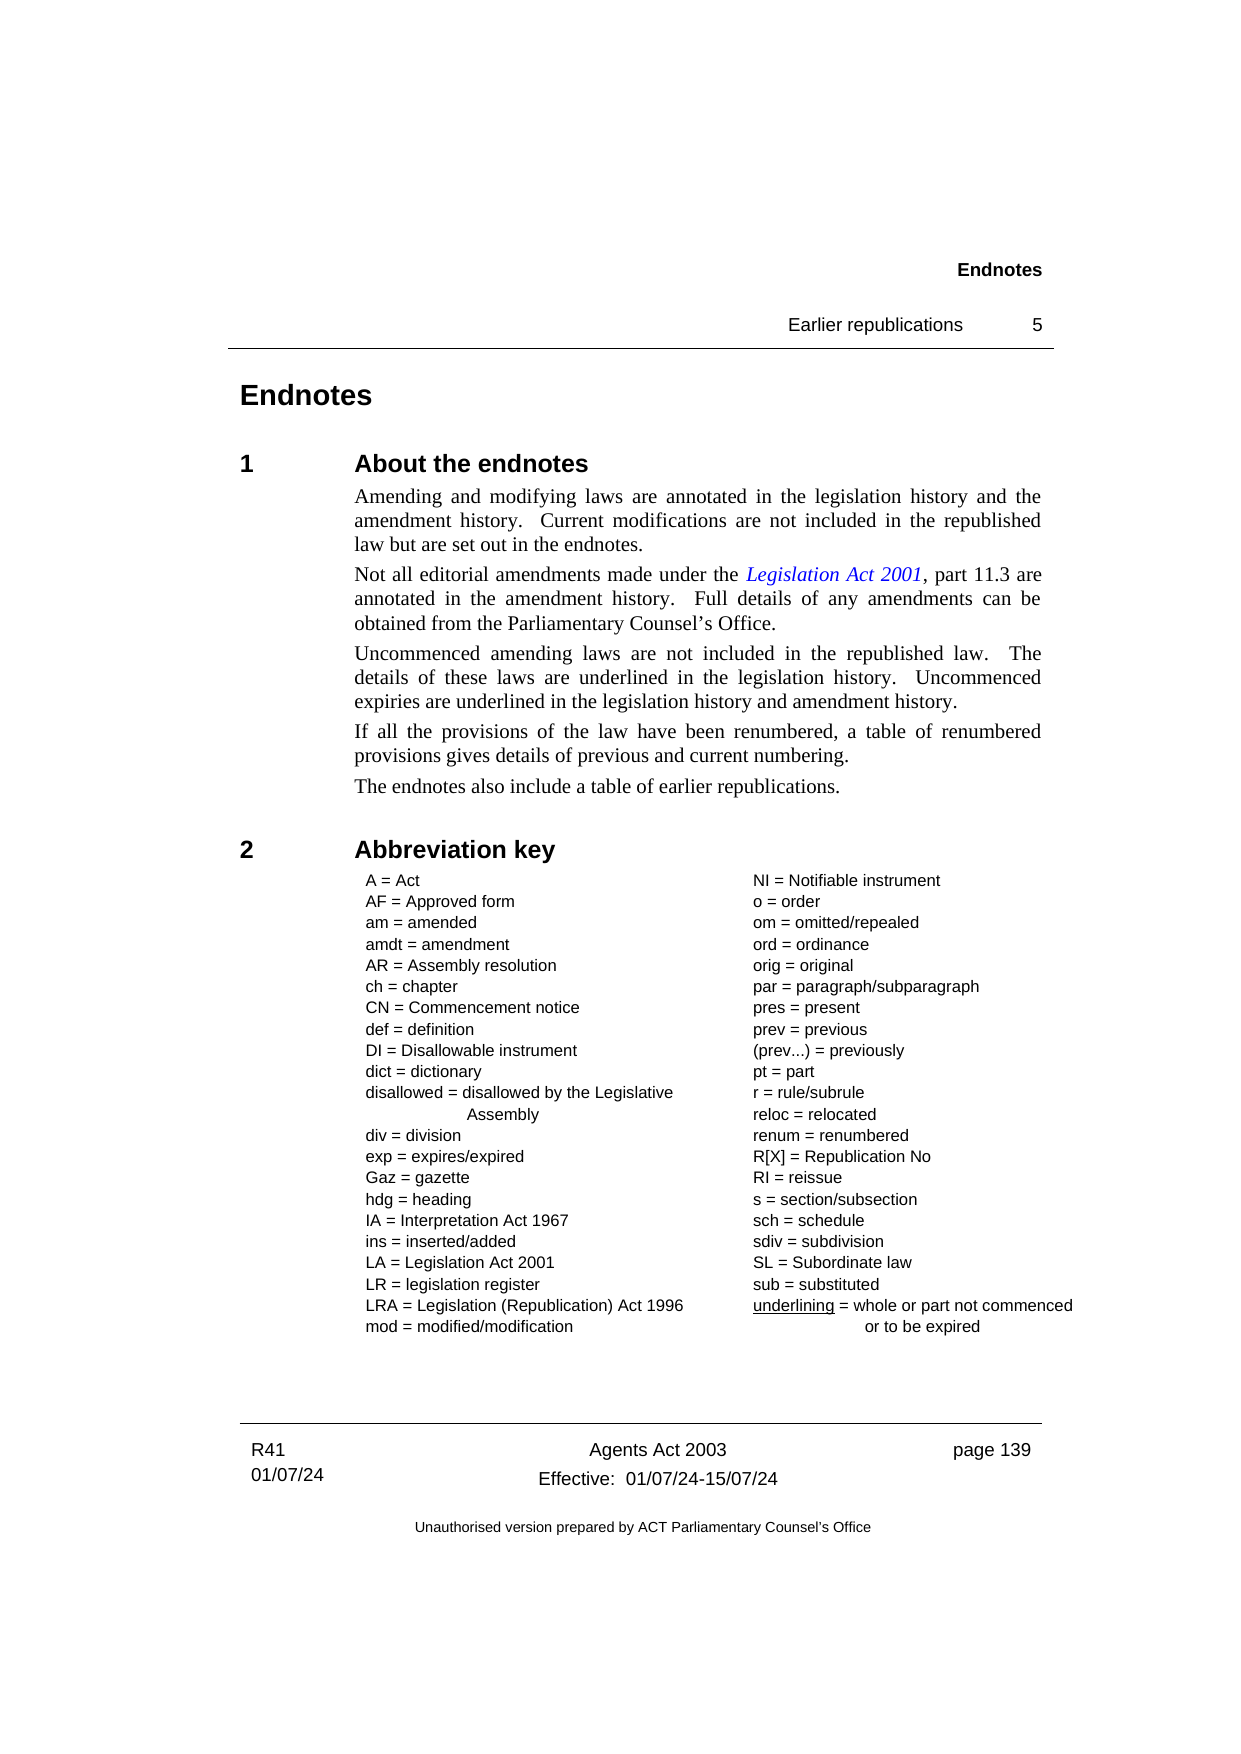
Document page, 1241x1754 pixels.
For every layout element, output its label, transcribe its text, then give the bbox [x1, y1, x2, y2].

text Not all editorial amendments made under the Legislation Act 2001, part 11.3 are annotated in the amendment history. Full details of any amendments can be obtained from the Parliamentary Counsel’s Office. [354, 562, 1042, 634]
text Uncommenced amending laws are not included in the republished law. The details of these laws are underlined in the legislation history. Uncommenced expiries are underlined in the legislation history and amendment history. [354, 641, 1042, 713]
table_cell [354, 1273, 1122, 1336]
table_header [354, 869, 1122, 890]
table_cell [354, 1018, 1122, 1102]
text Endnotes [239, 378, 1042, 411]
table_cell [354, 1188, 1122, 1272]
text 1 About the endnotes [239, 449, 1042, 478]
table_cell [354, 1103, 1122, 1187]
text If all the provisions of the law have been renumbered, a table of renumbered provisions gives details of previous and current numbering. [354, 719, 1042, 767]
text 2 Abbreviation key [239, 835, 1042, 864]
text Amending and modifying laws are annotated in the legislation history and the amendment history. Current modifications are not included in the republished law but are set out in the endnotes. [354, 484, 1042, 556]
text The endnotes also include a table of earlier republications. [354, 773, 1042, 798]
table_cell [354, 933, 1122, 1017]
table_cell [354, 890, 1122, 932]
